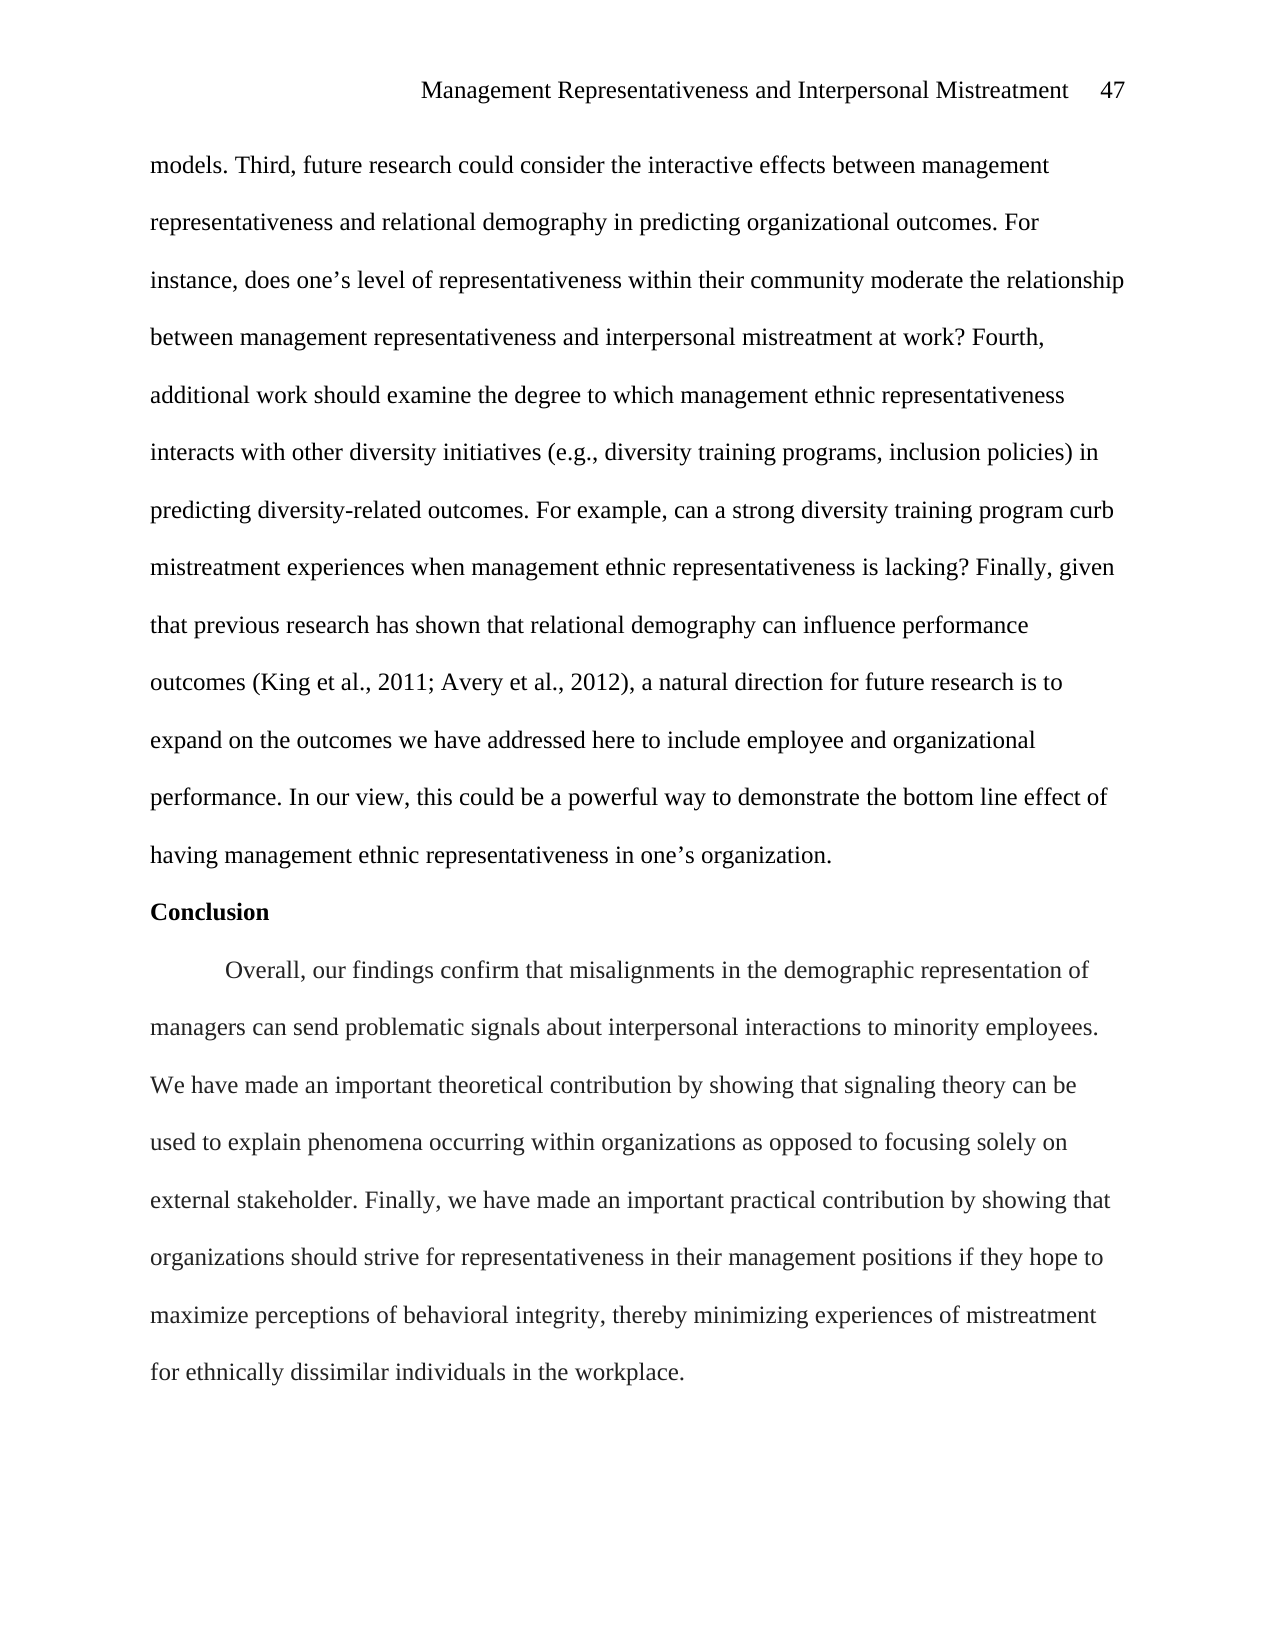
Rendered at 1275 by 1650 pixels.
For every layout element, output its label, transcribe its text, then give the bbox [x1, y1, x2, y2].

text Conclusion [150, 897, 1125, 926]
text Overall, our findings confirm that misalignments in the demographic representation of managers can send problematic signals about interpersonal interactions to minority employees. We have made an important theoretical contribution by showing that signaling theory can be used to explain phenomena occurring within organizations as opposed to focusing solely on external stakeholder. Finally, we have made an important practical contribution by showing that organizations should strive for representativeness in their management positions if they hope to maximize perceptions of behavioral integrity, thereby minimizing experiences of mistreatment for ethnically dissimilar individuals in the workplace. [150, 955, 1125, 1386]
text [150, 150, 1125, 869]
